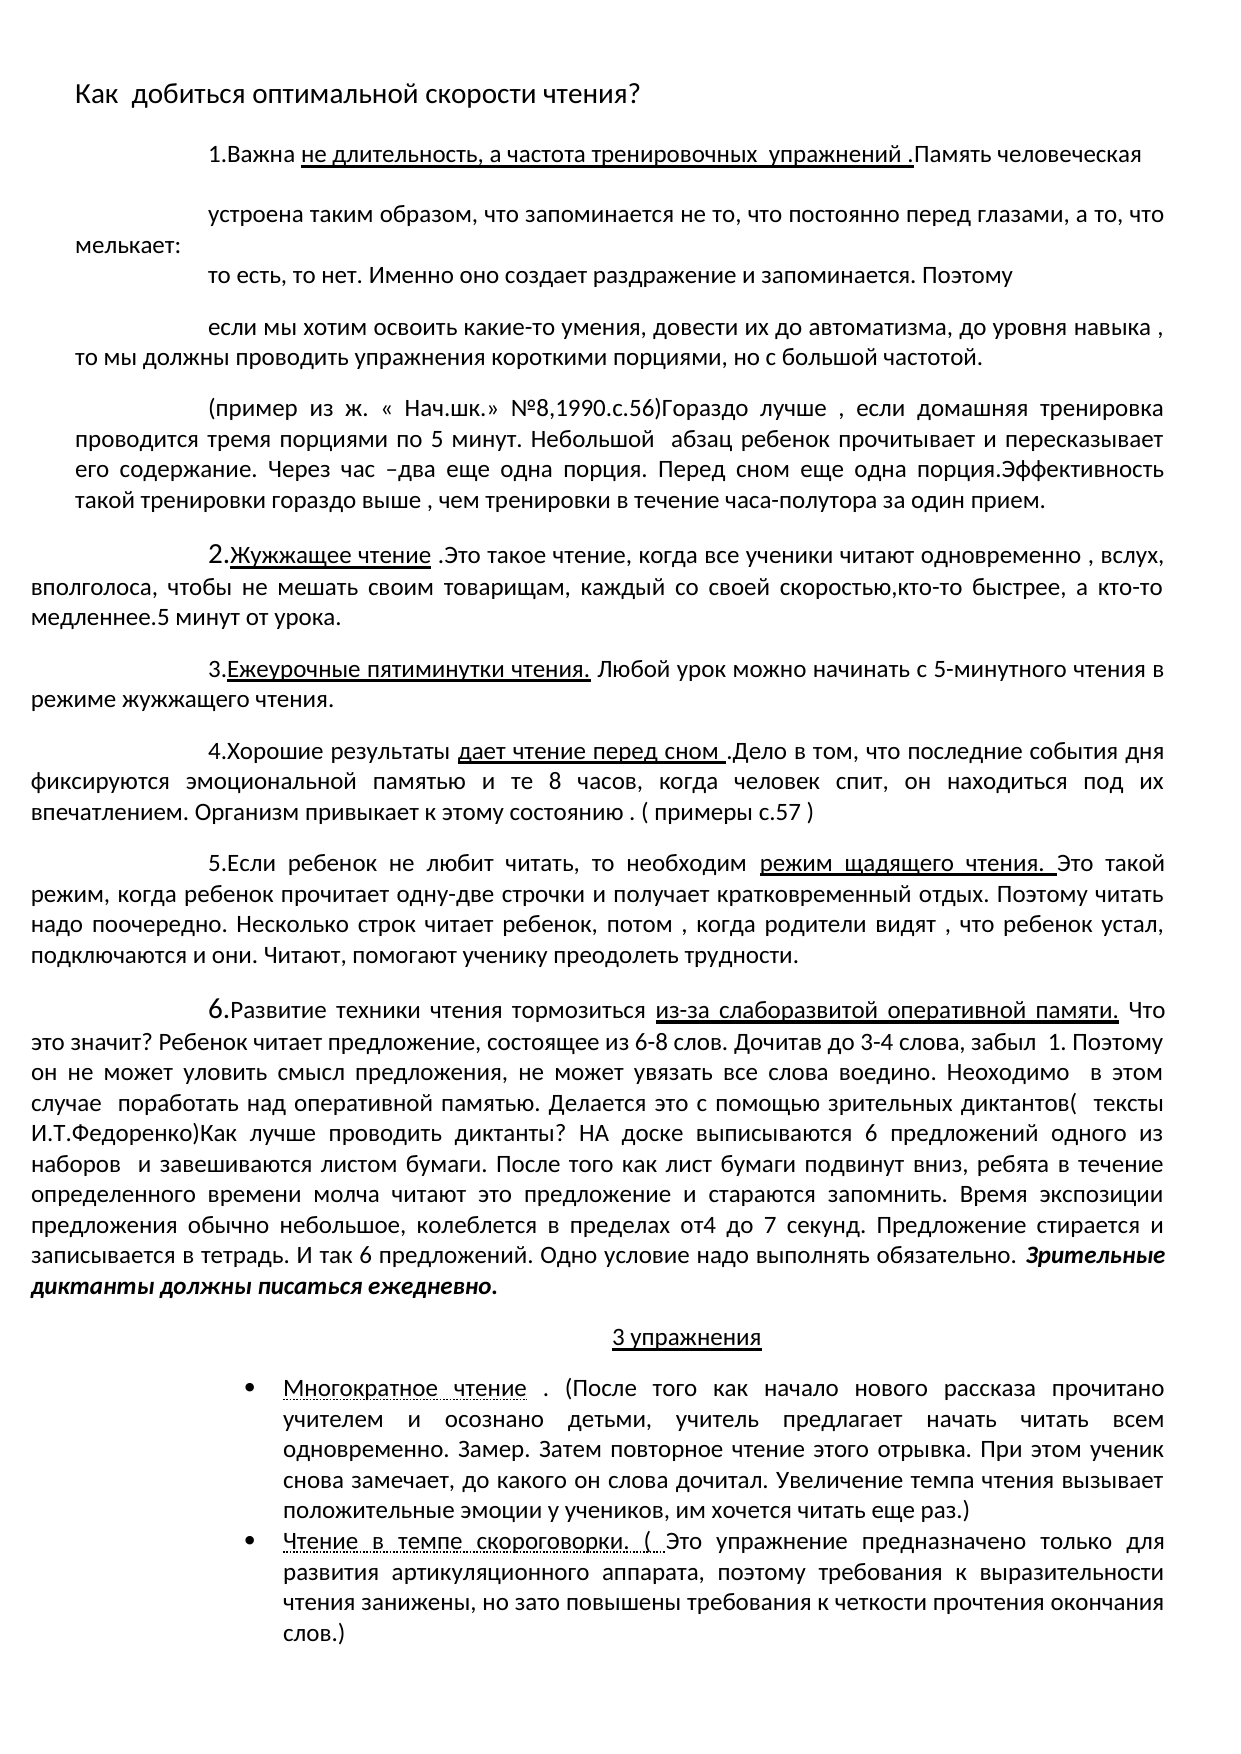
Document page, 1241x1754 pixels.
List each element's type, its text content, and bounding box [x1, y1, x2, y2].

text то есть, то нет. Именно оно создает раздражение и запоминается. Поэтому [75, 259, 1165, 290]
text 4.Хорошие результаты дает чтение перед сном .Дело в том, что последние события дня фиксируются эмоциональной памятью и те 8 часов, когда человек спит, он находиться под их впечатлением. Организм привыкает к этому состоянию . ( примеры с.57 ) [31, 735, 1165, 826]
text устроена таким образом, что запоминается не то, что постоянно перед глазами, а то, что мелькает: [75, 198, 1165, 259]
text 3.Ежеурочные пятиминутки чтения. Любой урок можно начинать с 5-минутного чтения в режиме жужжащего чтения. [31, 653, 1165, 714]
text 2.Жужжащее чтение .Это такое чтение, когда все ученики читают одновременно , вслух, вполголоса, чтобы не мешать своим товарищам, каждый со своей скоростью,кто-то быстрее, а кто-то медленнее.5 минут от урока. [31, 535, 1165, 632]
text 6.Развитие техники чтения тормозиться из-за слаборазвитой оперативной памяти. Что это значит? Ребенок читает предложение, состоящее из 6-8 слов. Дочитав до 3-4 слова, забыл 1. Поэтому он не может уловить смысл предложения, не может увязать все слова воедино. Неоходимо в этом случае поработать над оперативной памятью. Делается это с помощью зрительных диктантов( тексты И.Т.Федоренко)Как лучше проводить диктанты? НА доске выписываются 6 предложений одного из наборов и завешиваются листом бумаги. После того как лист бумаги подвинут вниз, ребята в течение определенного времени молча читают это предложение и стараются запомнить. Время экспозиции предложения обычно небольшое, колеблется в пределах от4 до 7 секунд. Предложение стирается и записывается в тетрадь. И так 6 предложений. Одно условие надо выполнять обязательно. Зрительные диктанты должны писаться ежедневно. [31, 990, 1165, 1300]
list Чтение в темпе скороговорки. ( Это упражнение предназначено только для развития артикуляционного аппарата, поэтому требования к выразительности чтения занижены, но зато повышены требования к четкости прочтения окончания слов.) [245, 1525, 1165, 1647]
text 3 упражнения [31, 1321, 1165, 1352]
list Многократное чтение . (После того как начало нового рассказа прочитано учителем и осознано детьми, учитель предлагает начать читать всем одновременно. Замер. Затем повторное чтение этого отрывка. При этом ученик снова замечает, до какого он слова дочитал. Увеличение темпа чтения вызывает положительные эмоции у учеников, им хочется читать еще раз.) [245, 1373, 1165, 1525]
text Как добиться оптимальной скорости чтения? [75, 75, 1197, 111]
text 1.Важна не длительность, а частота тренировочных упражнений .Память человеческая [75, 138, 1165, 169]
text если мы хотим освоить какие-то умения, довести их до автоматизма, до уровня навыка , то мы должны проводить упражнения короткими порциями, но с большой частотой. [75, 311, 1165, 372]
text (пример из ж. « Нач.шк.» №8,1990.с.56)Гораздо лучше , если домашняя тренировка проводится тремя порциями по 5 минут. Небольшой абзац ребенок прочитывает и пересказывает его содержание. Через час –два еще одна порция. Перед сном еще одна порция.Эффективность такой тренировки гораздо выше , чем тренировки в течение часа-полутора за один прием. [75, 392, 1165, 514]
text 5.Если ребенок не любит читать, то необходим режим щадящего чтения. Это такой режим, когда ребенок прочитает одну-две строчки и получает кратковременный отдых. Поэтому читать надо поочередно. Несколько строк читает ребенок, потом , когда родители видят , что ребенок устал, подключаются и они. Читают, помогают ученику преодолеть трудности. [31, 847, 1165, 969]
